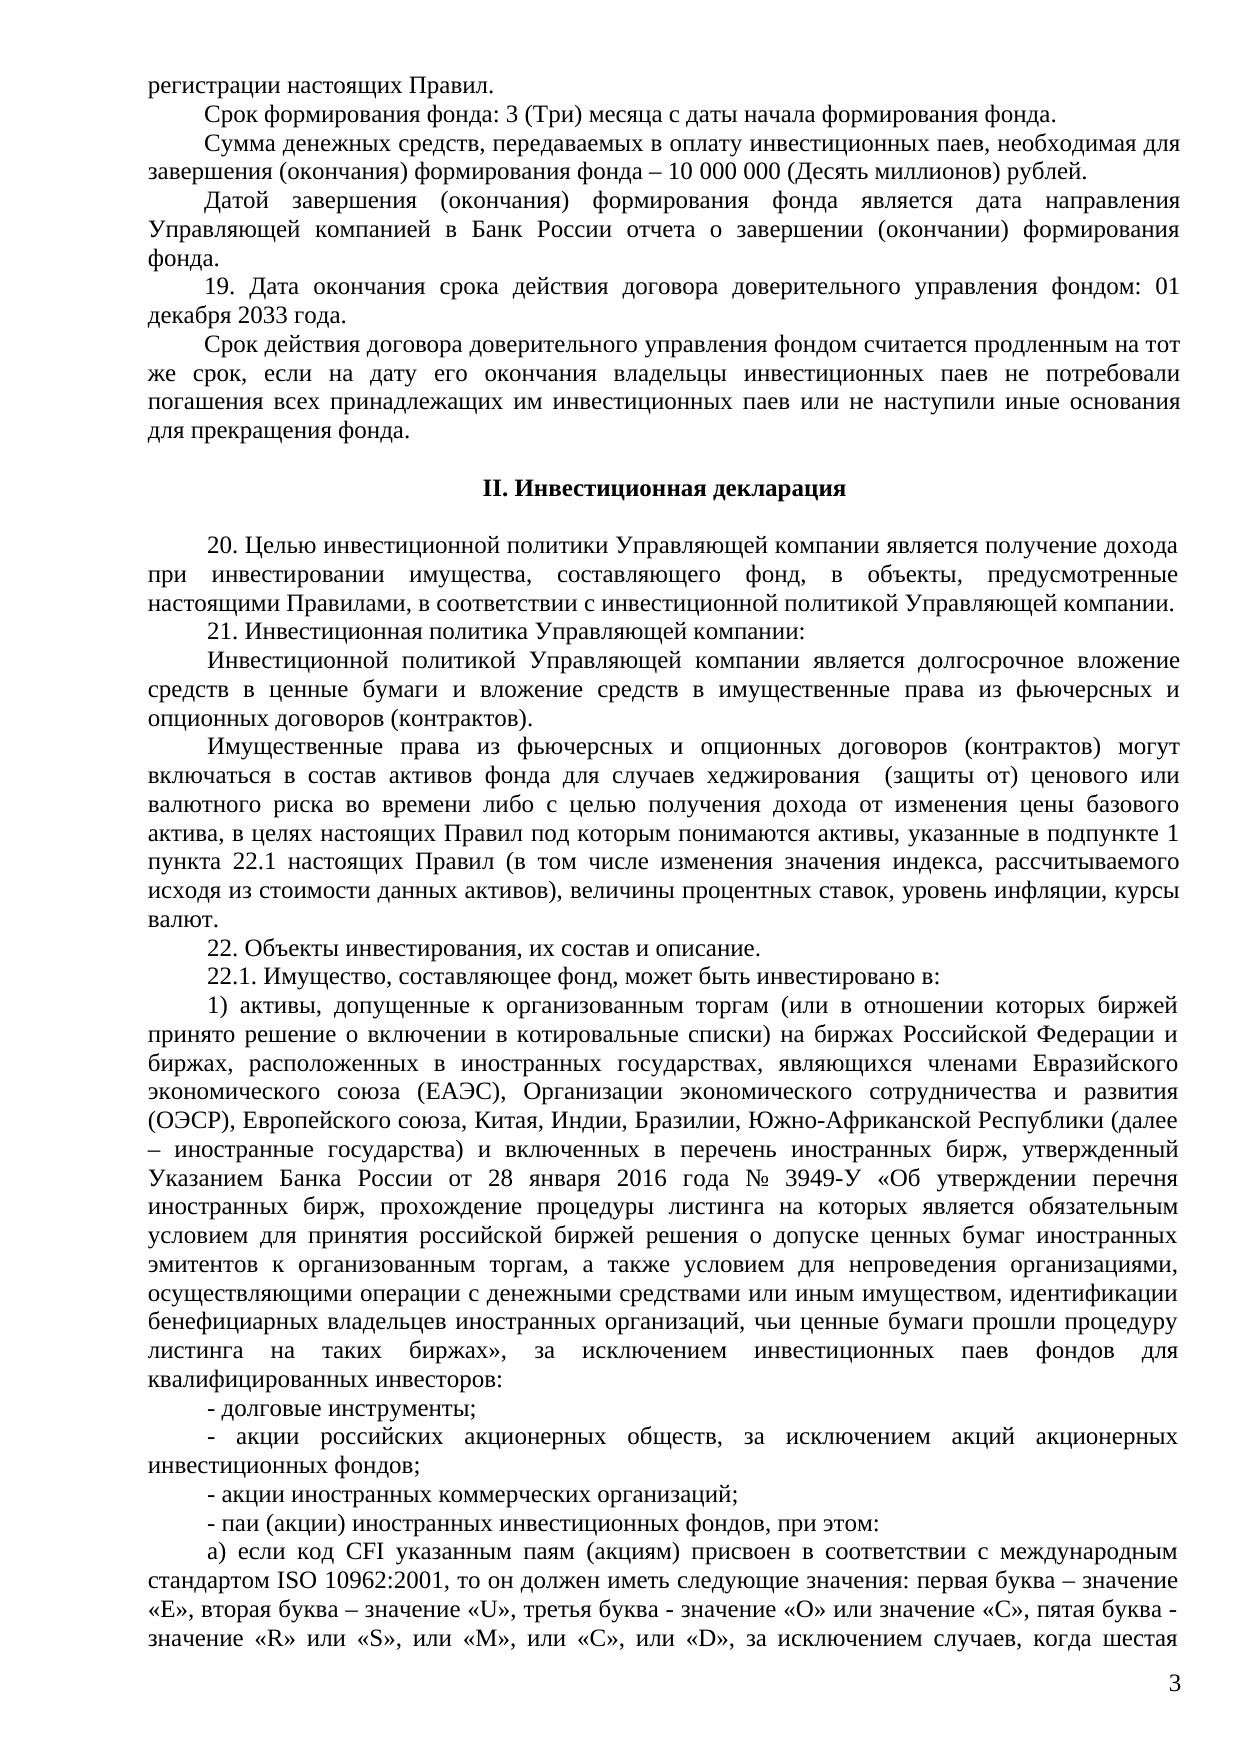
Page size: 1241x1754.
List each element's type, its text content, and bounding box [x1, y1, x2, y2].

text Срок действия договора доверительного управления фондом считается продленным на тот же срок, если на дату его окончания владельцы инвестиционных паев не потребовали погашения всех принадлежащих им инвестиционных паев или не наступили иные основания для прекращения фонда. [148, 329, 1181, 444]
text 20. Целью инвестиционной политики Управляющей компании является получение дохода при инвестировании имущества, составляющего фонд, в объекты, предусмотренные настоящими Правилами, в соответствии с инвестиционной политикой Управляющей компании. [148, 530, 1179, 616]
text 21. Инвестиционная политика Управляющей компании: [148, 616, 1179, 645]
text Имущественные права из фьючерсных и опционных договоров (контрактов) могут включаться в состав активов фонда для случаев хеджирования (защиты от) ценового или валютного риска во времени либо с целью получения дохода от изменения цены базового актива, в целях настоящих Правил под которым понимаются активы, указанные в подпункте 1 пункта 22.1 настоящих Правил (в том числе изменения значения индекса, рассчитываемого исходя из стоимости данных активов), величины процентных ставок, уровень инфляции, курсы валют. [148, 731, 1181, 933]
text Датой завершения (окончания) формирования фонда является дата направления Управляющей компанией в Банк России отчета о завершении (окончании) формирования фонда. [148, 185, 1181, 271]
text 1) активы, допущенные к организованным торгам (или в отношении которых биржей принято решение о включении в котировальные списки) на биржах Российской Федерации и биржах, расположенных в иностранных государствах, являющихся членами Евразийского экономического союза (ЕАЭС), Организации экономического сотрудничества и развития (ОЭСР), Европейского союза, Китая, Индии, Бразилии, Южно-Африканской Республики (далее – иностранные государства) и включенных в перечень иностранных бирж, утвержденный Указанием Банка России от 28 января 2016 года № 3949-У «Об утверждении перечня иностранных бирж, прохождение процедуры листинга на которых является обязательным условием для принятия российской биржей решения о допуске ценных бумаг иностранных эмитентов к организованным торгам, а также условием для непроведения организациями, осуществляющими операции с денежными средствами или иным имуществом, идентификации бенефициарных владельцев иностранных организаций, чьи ценные бумаги прошли процедуру листинга на таких биржах», за исключением инвестиционных паев фондов для квалифицированных инвесторов: [148, 990, 1179, 1393]
text Срок формирования фонда: 3 (Три) месяца с даты начала формирования фонда. [148, 99, 1181, 128]
text 19. Дата окончания срока действия договора доверительного управления фондом: 01 декабря 2033 года. [148, 271, 1181, 329]
text Инвестиционной политикой Управляющей компании является долгосрочное вложение средств в ценные бумаги и вложение средств в имущественные права из фьючерсных и опционных договоров (контрактов). [148, 645, 1181, 731]
text II. Инвестиционная декларация [148, 473, 1181, 501]
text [148, 70, 1181, 99]
text Сумма денежных средств, передаваемых в оплату инвестиционных паев, необходимая для завершения (окончания) формирования фонда – 10 000 000 (Десять миллионов) рублей. [148, 128, 1181, 185]
text - долговые инструменты; [148, 1393, 1179, 1421]
text - акции иностранных коммерческих организаций; [148, 1479, 1179, 1508]
text 22. Объекты инвестирования, их состав и описание. [148, 933, 1179, 961]
text 22.1. Имущество, составляющее фонд, может быть инвестировано в: [148, 961, 1179, 990]
text - паи (акции) иностранных инвестиционных фондов, при этом: [148, 1508, 1179, 1536]
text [148, 1536, 1179, 1651]
text - акции российских акционерных обществ, за исключением акций акционерных инвестиционных фондов; [148, 1421, 1179, 1479]
